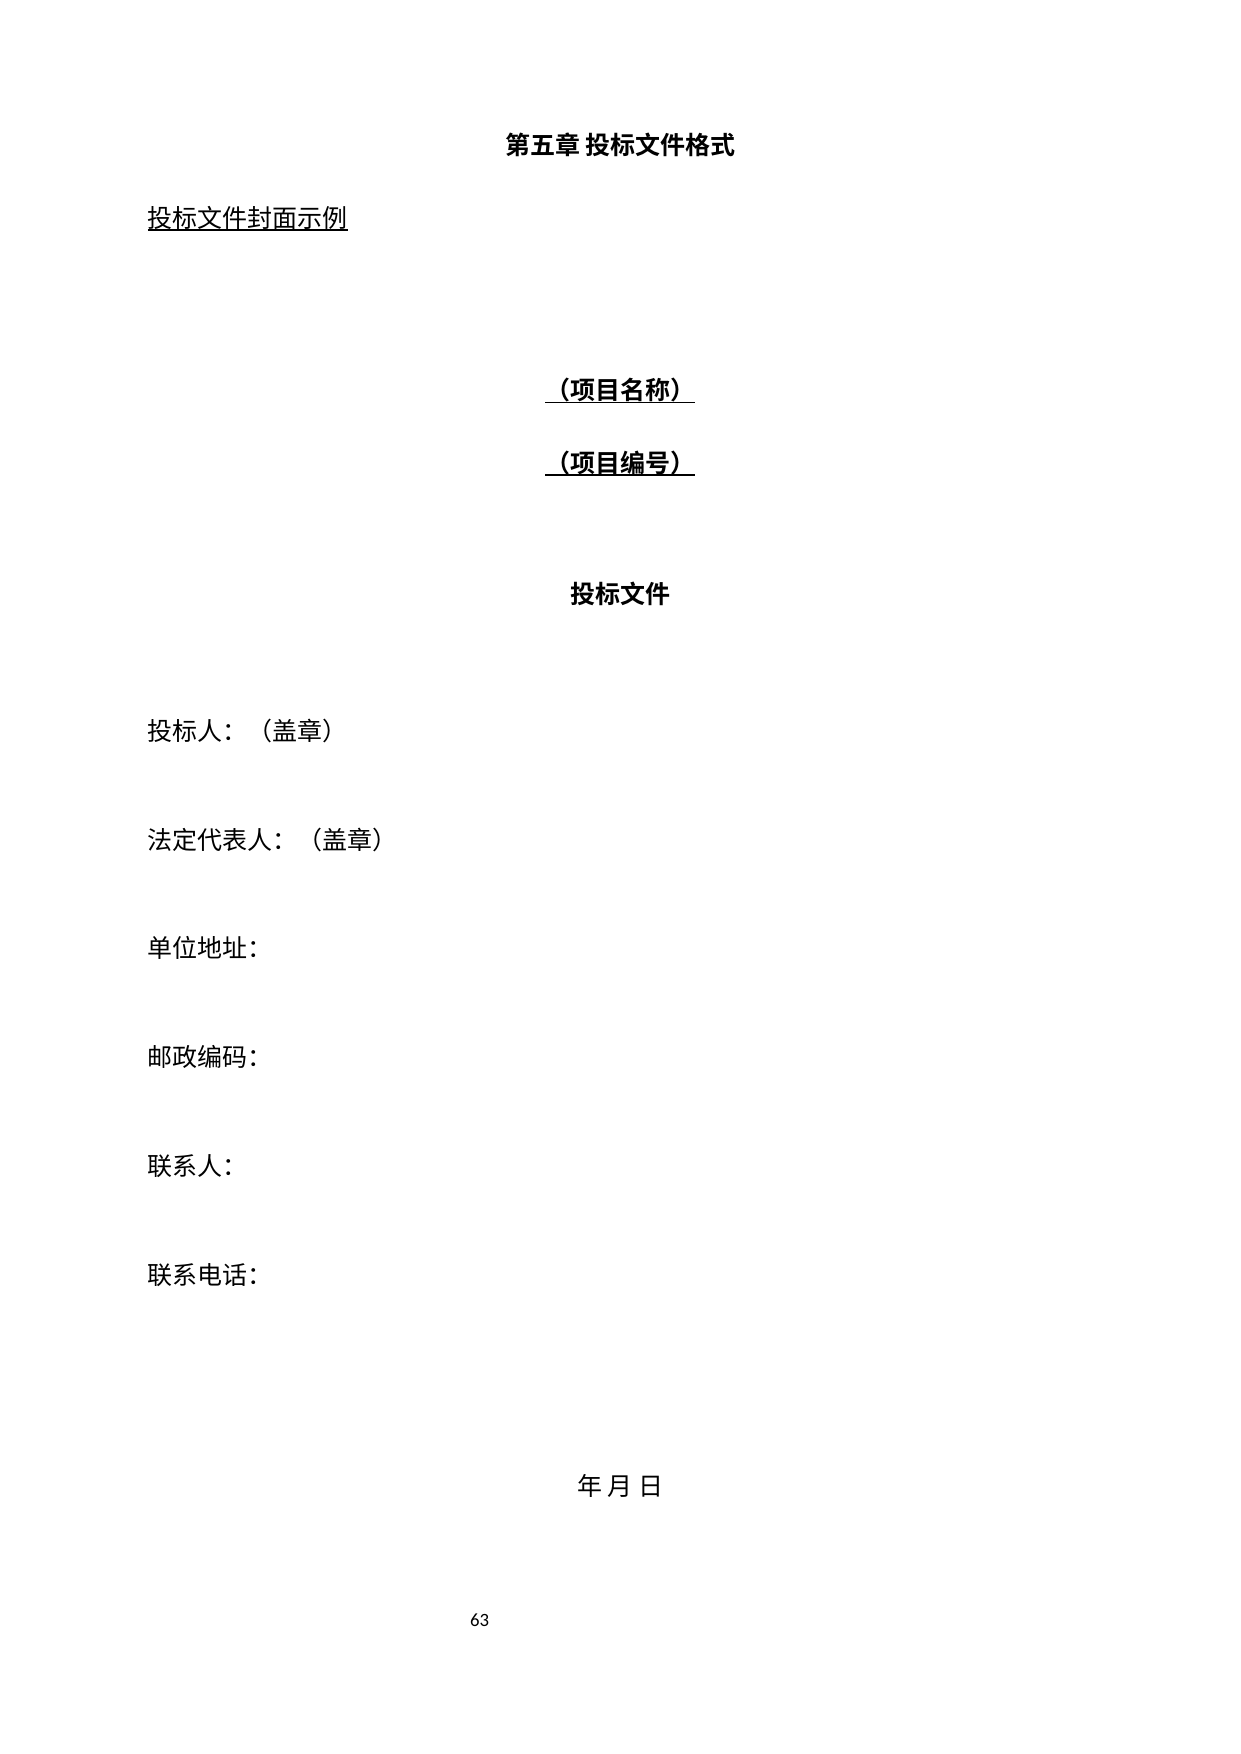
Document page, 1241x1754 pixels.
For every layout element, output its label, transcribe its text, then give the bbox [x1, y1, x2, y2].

text （项目编号） [148, 443, 1092, 479]
text 法定代表人：（盖章） [148, 820, 1092, 856]
text 投标人：（盖章） [148, 711, 1092, 748]
text 联系电话： [148, 1255, 1092, 1291]
text 年 月 日 [148, 1466, 1092, 1502]
text 邮政编码： [148, 1038, 1092, 1074]
text （项目名称） [148, 371, 1092, 407]
text 投标文件 [148, 578, 1092, 609]
text 投标文件封面示例 [148, 198, 1092, 234]
text 单位地址： [148, 929, 1092, 965]
text 联系人： [148, 1146, 1092, 1183]
text 第五章 投标文件格式 [148, 118, 1092, 164]
